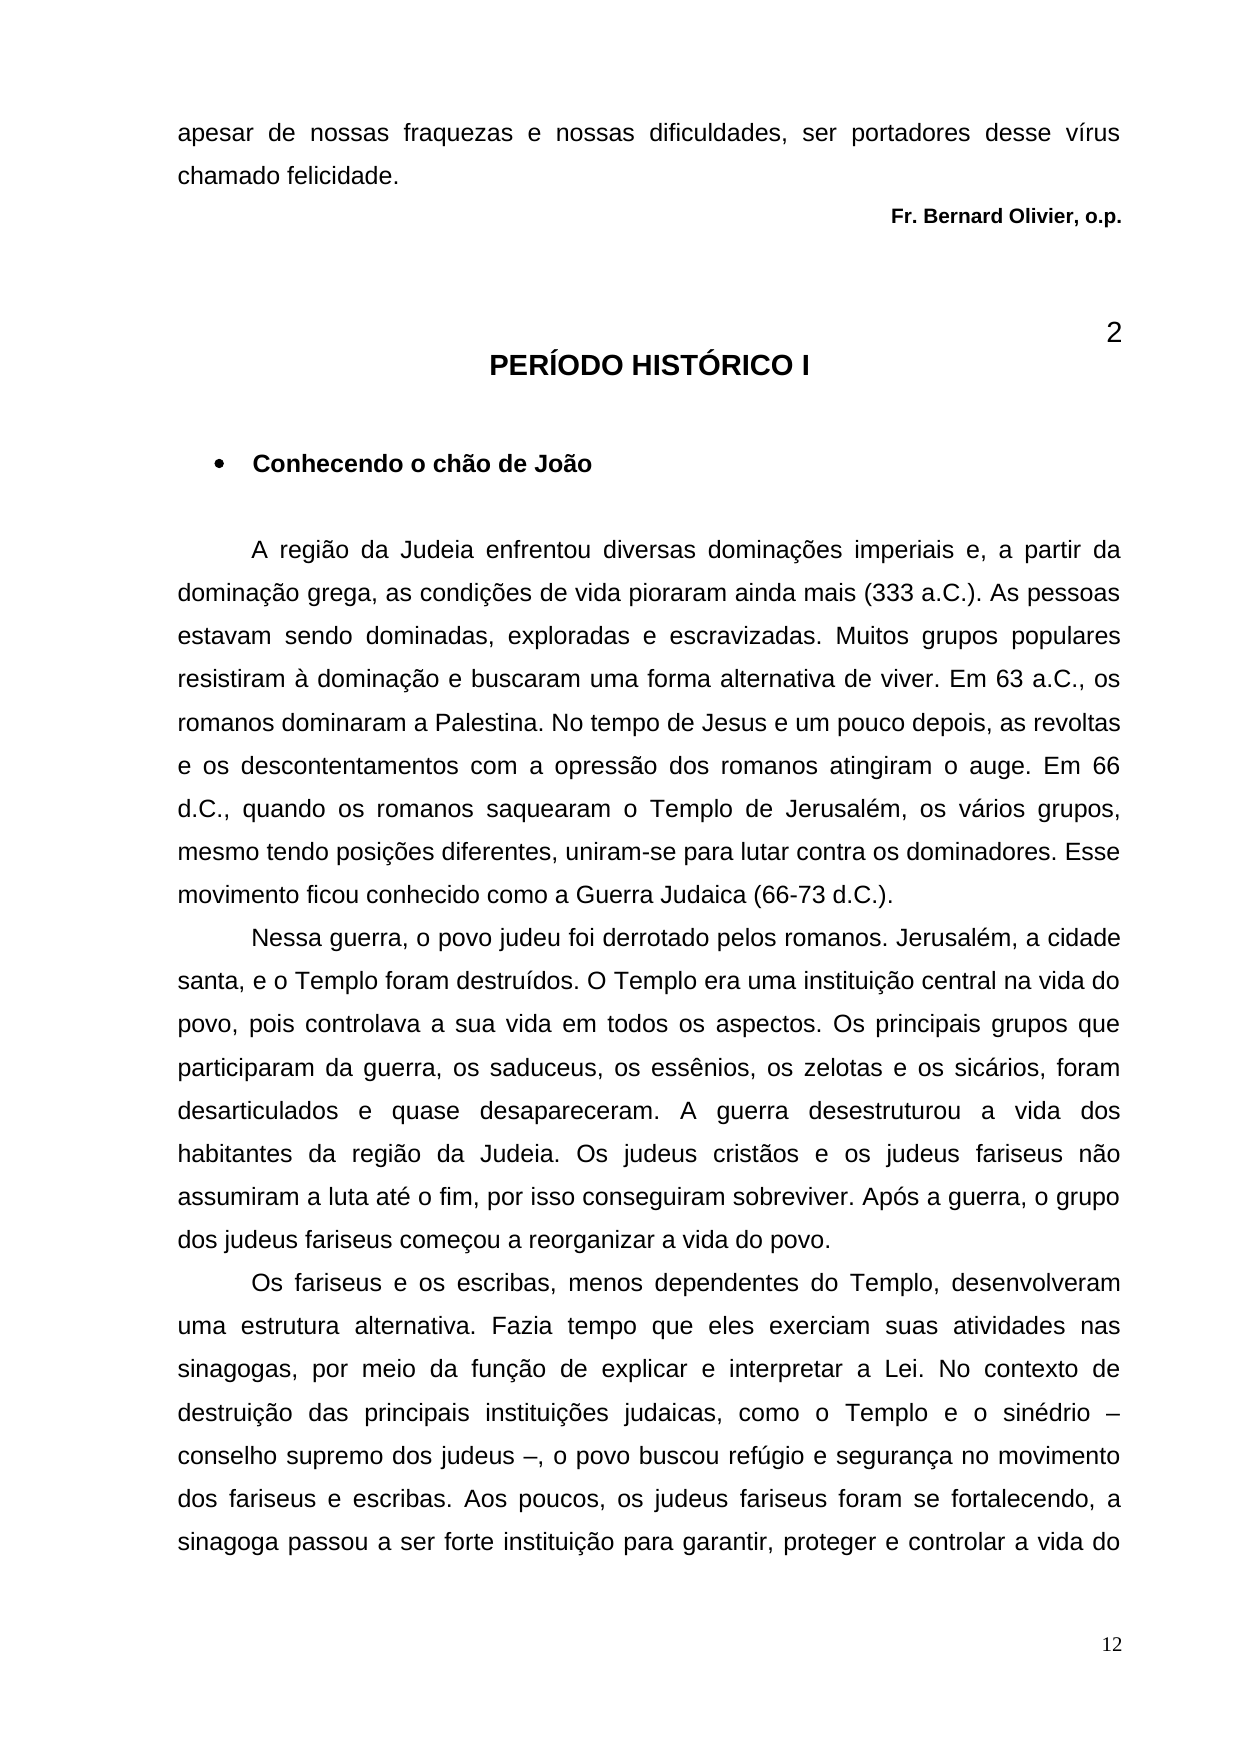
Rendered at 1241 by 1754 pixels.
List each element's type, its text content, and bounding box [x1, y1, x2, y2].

text 2 [177, 314, 1122, 348]
text Fr. Bernard Olivier, o.p. [177, 204, 1122, 228]
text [177, 118, 1122, 190]
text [177, 1268, 1122, 1556]
list Conhecendo o chão de João [215, 449, 1122, 478]
text A região da Judeia enfrentou diversas dominações imperiais e, a partir da dominação grega, as condições de vida pioraram ainda mais (333 a.C.). As pessoas estavam sendo dominadas, exploradas e escravizadas. Muitos grupos populares resistiram à dominação e buscaram uma forma alternativa de viver. Em 63 a.C., os romanos dominaram a Palestina. No tempo de Jesus e um pouco depois, as revoltas e os descontentamentos com a opressão dos romanos atingiram o auge. Em 66 d.C., quando os romanos saquearam o Templo de Jerusalém, os vários grupos, mesmo tendo posições diferentes, uniram-se para lutar contra os dominadores. Esse movimento ficou conhecido como a Guerra Judaica (66-73 d.C.). [177, 535, 1122, 909]
text PERÍODO HISTÓRICO I [177, 348, 1122, 382]
text Nessa guerra, o povo judeu foi derrotado pelos romanos. Jerusalém, a cidade santa, e o Templo foram destruídos. O Templo era uma instituição central na vida do povo, pois controlava a sua vida em todos os aspectos. Os principais grupos que participaram da guerra, os saduceus, os essênios, os zelotas e os sicários, foram desarticulados e quase desapareceram. A guerra desestruturou a vida dos habitantes da região da Judeia. Os judeus cristãos e os judeus fariseus não assumiram a luta até o fim, por isso conseguiram sobreviver. Após a guerra, o grupo dos judeus fariseus começou a reorganizar a vida do povo. [177, 923, 1122, 1254]
